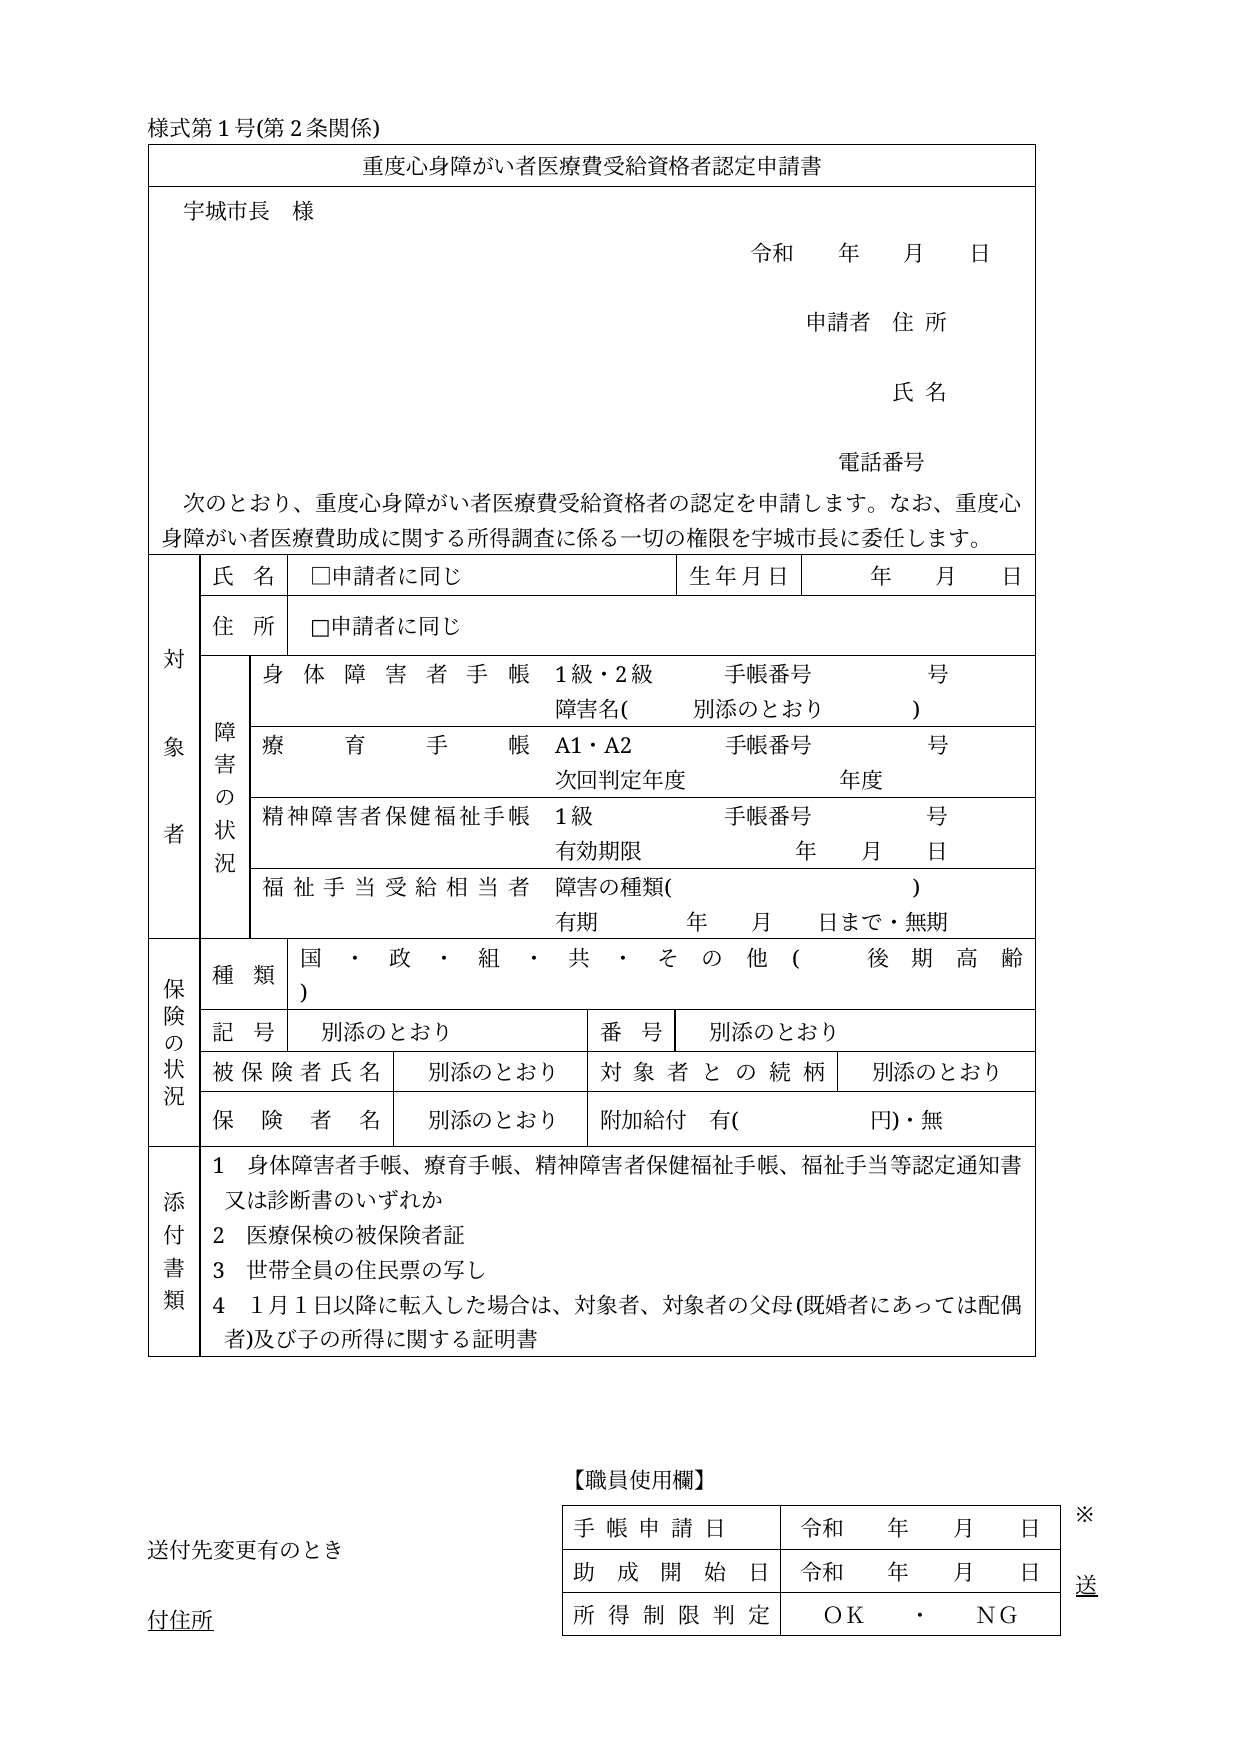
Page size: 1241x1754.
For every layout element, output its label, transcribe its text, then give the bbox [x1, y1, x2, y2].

table_cell 年 月 日 [802, 555, 1035, 594]
table_cell 1 身体障害者手帳、療育手帳、精神障害者保健福祉手帳、福祉手当等認定通知書又は診断書のいずれか 2 医療保検の被保険者証 3 世帯全員の住民票の写し 4 １月１日以降に転入した場合は、対象者、対象者の父母(既婚者にあっては配偶者)及び子の所得に関する証明書 [201, 1147, 1035, 1356]
table_cell 所得制限判定 [563, 1593, 780, 1635]
table_cell 対象者との続柄 [588, 1052, 837, 1091]
table_cell □申請者に同じ [288, 555, 676, 594]
table_cell 番号 [588, 1010, 674, 1051]
table_cell 別添のとおり [838, 1052, 1035, 1091]
table_cell 添付書類 [149, 1147, 199, 1356]
text 送付住所 [1061, 1566, 1107, 1636]
table_cell 被保険者氏名 [201, 1052, 393, 1091]
text 様式第1号(第2条関係) [148, 109, 1107, 144]
text 【職員使用欄】 [148, 1462, 1107, 1497]
text 送付住所 [148, 1566, 562, 1636]
table_cell 別添のとおり [394, 1052, 587, 1091]
table_header 令和 年 月 日 [781, 1506, 1060, 1549]
table_cell 別添のとおり [676, 1010, 1035, 1051]
text ※送付先変更有のとき [148, 1497, 1107, 1566]
table_cell 身体障害者手帳 [251, 656, 542, 726]
table_cell 氏名 [201, 555, 287, 594]
table_cell 福祉手当受給相当者 [251, 869, 542, 938]
table_cell A1・A2 手帳番号 号 次回判定年度 年度 [543, 727, 1035, 797]
table_cell 令和 年 月 日 [781, 1550, 1060, 1592]
table_header 手帳申請日 [563, 1506, 780, 1549]
table_cell 対象者 [149, 555, 199, 938]
table_cell 種類 [201, 939, 287, 1009]
table_cell □申請者に同じ [288, 596, 1035, 655]
table_cell ＯＫ ・ ＮＧ [781, 1593, 1060, 1635]
table_cell 国・政・組・共・その他( 後期高齢 ) [288, 939, 1035, 1009]
table_cell 別添のとおり [288, 1010, 587, 1051]
table_cell 記号 [201, 1010, 287, 1051]
table_cell 障害の種類( ) 有期 年 月 日まで・無期 [543, 869, 1035, 938]
table_header 重度心身障がい者医療費受給資格者認定申請書 [149, 145, 1035, 186]
table_cell 助成開始日 [563, 1550, 780, 1592]
table_cell 住所 [201, 596, 287, 655]
table_cell 1級・2級 手帳番号 号 障害名( 別添のとおり ) [543, 656, 1035, 726]
table_cell 保険者名 [201, 1092, 393, 1146]
table_cell 精神障害者保健福祉手帳 [251, 798, 542, 867]
table_cell 生年月日 [677, 555, 801, 594]
table_cell 障害の状況 [201, 656, 249, 938]
table_cell 別添のとおり [394, 1092, 587, 1146]
table_cell 宇城市長 様 令和 年 月 日 申請者 住所 氏名 電話番号 次のとおり、重度心身障がい者医療費受給資格者の認定を申請します。なお、重度心身障がい者医療費助成に関する所得調査に係る一切の権限を宇城市長に委任します。 [149, 187, 1035, 554]
table_cell 療育手帳 [251, 727, 542, 797]
table_cell 保険の状況 [149, 939, 199, 1146]
table_cell 1級 手帳番号 号 有効期限 年 月 日 [543, 798, 1035, 867]
table_cell 附加給付 有( 円)・無 [588, 1092, 1035, 1146]
